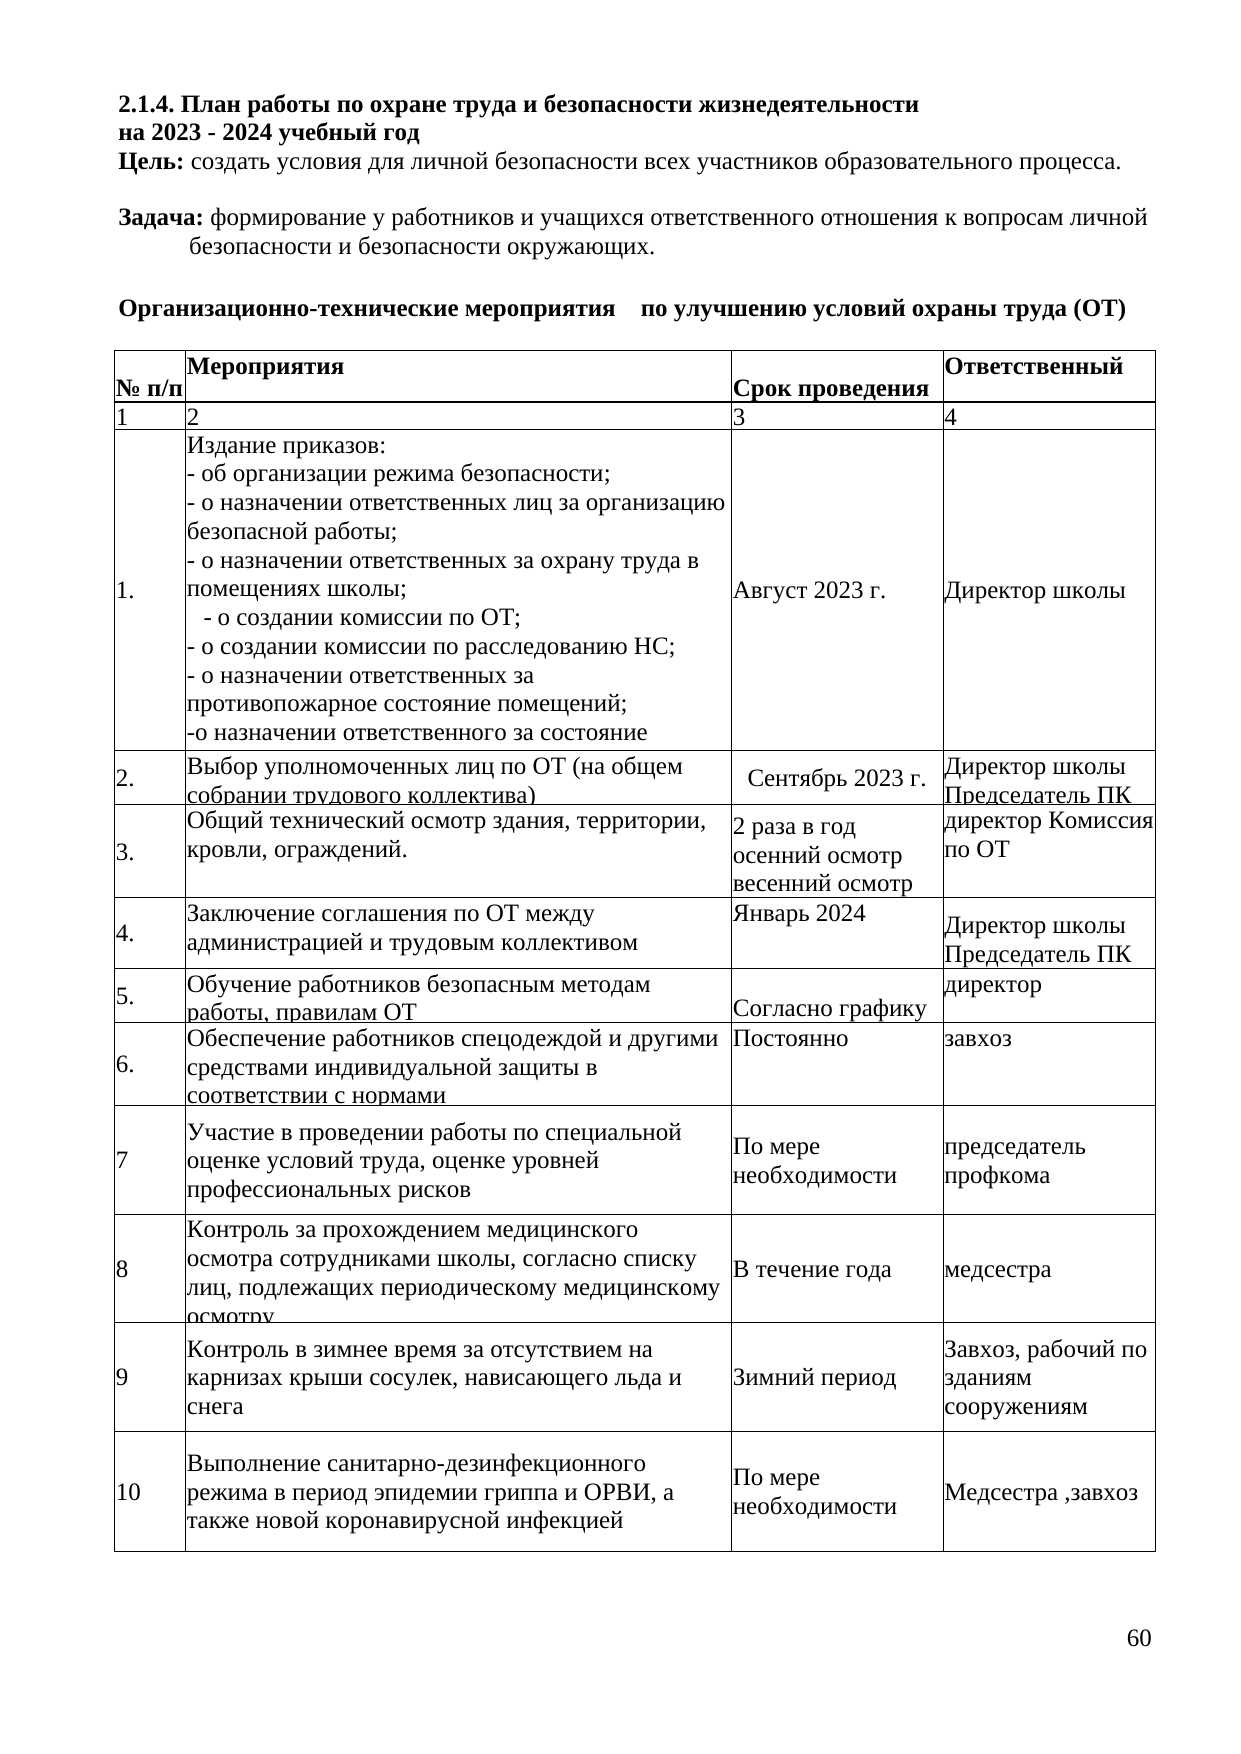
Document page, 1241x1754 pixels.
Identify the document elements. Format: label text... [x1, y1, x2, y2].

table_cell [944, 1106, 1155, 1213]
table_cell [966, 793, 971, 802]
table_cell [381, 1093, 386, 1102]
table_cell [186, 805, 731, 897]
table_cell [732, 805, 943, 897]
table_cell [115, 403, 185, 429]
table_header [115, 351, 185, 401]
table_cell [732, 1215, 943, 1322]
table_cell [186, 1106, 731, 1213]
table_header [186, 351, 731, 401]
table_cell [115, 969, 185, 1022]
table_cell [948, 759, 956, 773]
text Цель: создать условия для личной безопасности всех участников образовательного процесса. [118, 146, 1152, 175]
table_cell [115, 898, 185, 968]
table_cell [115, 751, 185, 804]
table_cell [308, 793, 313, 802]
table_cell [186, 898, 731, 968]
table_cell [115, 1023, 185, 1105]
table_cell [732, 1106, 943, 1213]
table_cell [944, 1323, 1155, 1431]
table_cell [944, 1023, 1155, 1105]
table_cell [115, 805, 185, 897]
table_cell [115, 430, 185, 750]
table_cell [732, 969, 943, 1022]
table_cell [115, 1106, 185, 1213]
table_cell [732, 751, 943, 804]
text Организационно-технические мероприятия по улучшению условий охраны труда (ОТ) [118, 293, 1152, 322]
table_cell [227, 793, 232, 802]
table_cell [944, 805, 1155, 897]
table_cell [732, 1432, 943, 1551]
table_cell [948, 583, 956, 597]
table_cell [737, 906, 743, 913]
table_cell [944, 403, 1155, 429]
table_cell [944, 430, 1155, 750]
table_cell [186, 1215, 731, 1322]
text Задача: формирование у работников и учащихся ответственного отношения к вопросам личной безопасности и безопасности окружающих. [118, 202, 1152, 259]
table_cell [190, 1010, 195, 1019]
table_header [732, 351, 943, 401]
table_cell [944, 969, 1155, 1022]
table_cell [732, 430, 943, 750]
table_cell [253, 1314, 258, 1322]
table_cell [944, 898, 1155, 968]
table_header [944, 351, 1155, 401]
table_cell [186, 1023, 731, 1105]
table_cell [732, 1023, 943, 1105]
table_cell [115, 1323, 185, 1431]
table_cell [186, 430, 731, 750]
text на 2023 - 2024 учебный год [118, 117, 1152, 146]
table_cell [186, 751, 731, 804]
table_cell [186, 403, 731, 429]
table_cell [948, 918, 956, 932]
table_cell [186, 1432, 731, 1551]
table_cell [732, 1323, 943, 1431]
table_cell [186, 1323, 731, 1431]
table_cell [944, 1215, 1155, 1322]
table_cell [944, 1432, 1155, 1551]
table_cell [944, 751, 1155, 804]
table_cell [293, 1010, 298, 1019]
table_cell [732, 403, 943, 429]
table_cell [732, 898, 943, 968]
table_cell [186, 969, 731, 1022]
text 2.1.4. План работы по охране труда и безопасности жизнедеятельности [118, 89, 1152, 117]
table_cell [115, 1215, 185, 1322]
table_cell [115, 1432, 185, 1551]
